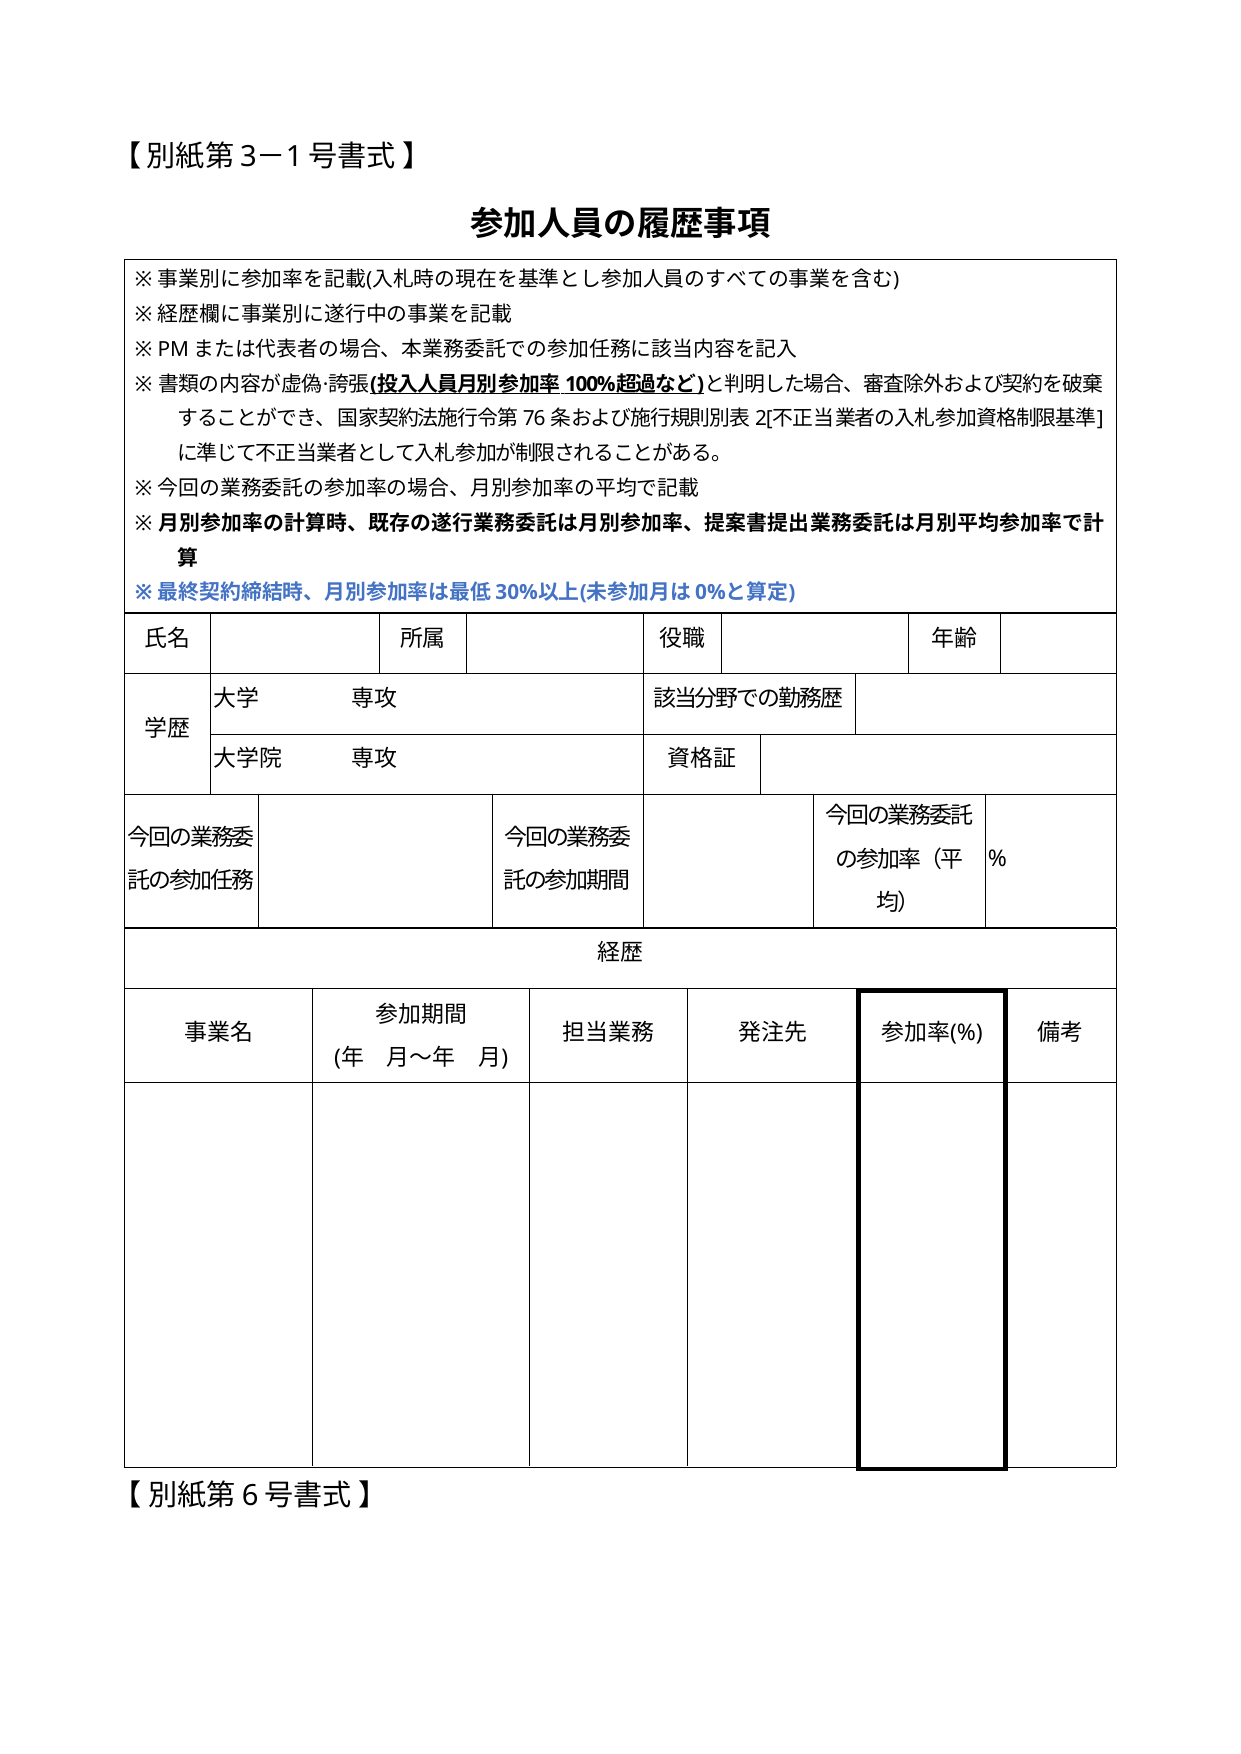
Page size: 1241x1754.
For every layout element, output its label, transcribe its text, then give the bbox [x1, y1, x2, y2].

table_header 役職 [644, 614, 721, 673]
table_header ※ 事業別に参加率を記載(入札時の現在を基準とし参加人員のすべての事業を含む) ※ 経歴欄に事業別に遂行中の事業を記載 ※ PMまたは代表者の場合、本業務委託での参加任務に該当内容を記入 ※ 書類の内容が虚偽·誇張(投入人員月別参加率100%超過など)と判明した場合、審査除外および契約を破棄することができ、国家契約法施行令第76条および施行規則別表2[不正当業者の入札参加資格制限基準]に準じて不正当業者として入札参加が制限されることがある。 ※ 今回の業務委託の参加率の場合、月別参加率の平均で記載 ※ 月別参加率の計算時、既存の遂行業務委託は月別参加率、提案書提出業務委託は月別平均参加率で計算 ※ 最終契約締結時、月別参加率は最低30%以上(未参加月は0%と算定) [125, 260, 1116, 612]
table_cell [313, 1083, 529, 1466]
table_cell [856, 674, 1116, 733]
table_cell 参加率(%) [861, 993, 1003, 1082]
table_header [467, 614, 643, 673]
table_cell 今回の業務委託の参加任務 [125, 795, 258, 927]
table_cell 学歴 [125, 674, 210, 794]
table_cell % [986, 795, 1116, 927]
table_header 経歴 [125, 929, 1116, 988]
table_header 年齢 [909, 614, 1000, 673]
table_cell [688, 1083, 856, 1466]
table_cell [1008, 1083, 1116, 1466]
table_cell [259, 795, 492, 927]
table_cell [530, 1083, 687, 1466]
table_cell 今回の業務委託の参加率（平均） [814, 795, 985, 927]
text 【 別紙第6号書式 】 [112, 1471, 1128, 1513]
table_header 所属 [380, 614, 466, 673]
text 参加人員の履歴事項 [112, 196, 1128, 245]
table_cell [861, 1083, 1003, 1466]
table_cell 参加期間 (年 月～年 月) [313, 989, 529, 1082]
table_cell 今回の業務委託の参加期間 [493, 795, 643, 927]
table_cell [644, 795, 813, 927]
table_cell 大学院 専攻 [211, 735, 643, 794]
table_header [211, 614, 379, 673]
table_cell 資格証 [644, 735, 760, 794]
table_cell [125, 1083, 312, 1466]
table_cell 該当分野での勤務歴 [644, 674, 855, 733]
table_cell [761, 735, 1116, 794]
table_cell 担当業務 [530, 989, 687, 1082]
table_header [1001, 614, 1116, 673]
table_cell 事業名 [125, 989, 312, 1082]
table_header [722, 614, 908, 673]
text 【 別紙第3－1号書式 】 [112, 133, 1128, 175]
table_cell 発注先 [688, 989, 856, 1082]
table_header 氏名 [125, 614, 210, 673]
table_cell 大学 専攻 [211, 674, 643, 733]
table_cell 備考 [1008, 989, 1116, 1082]
